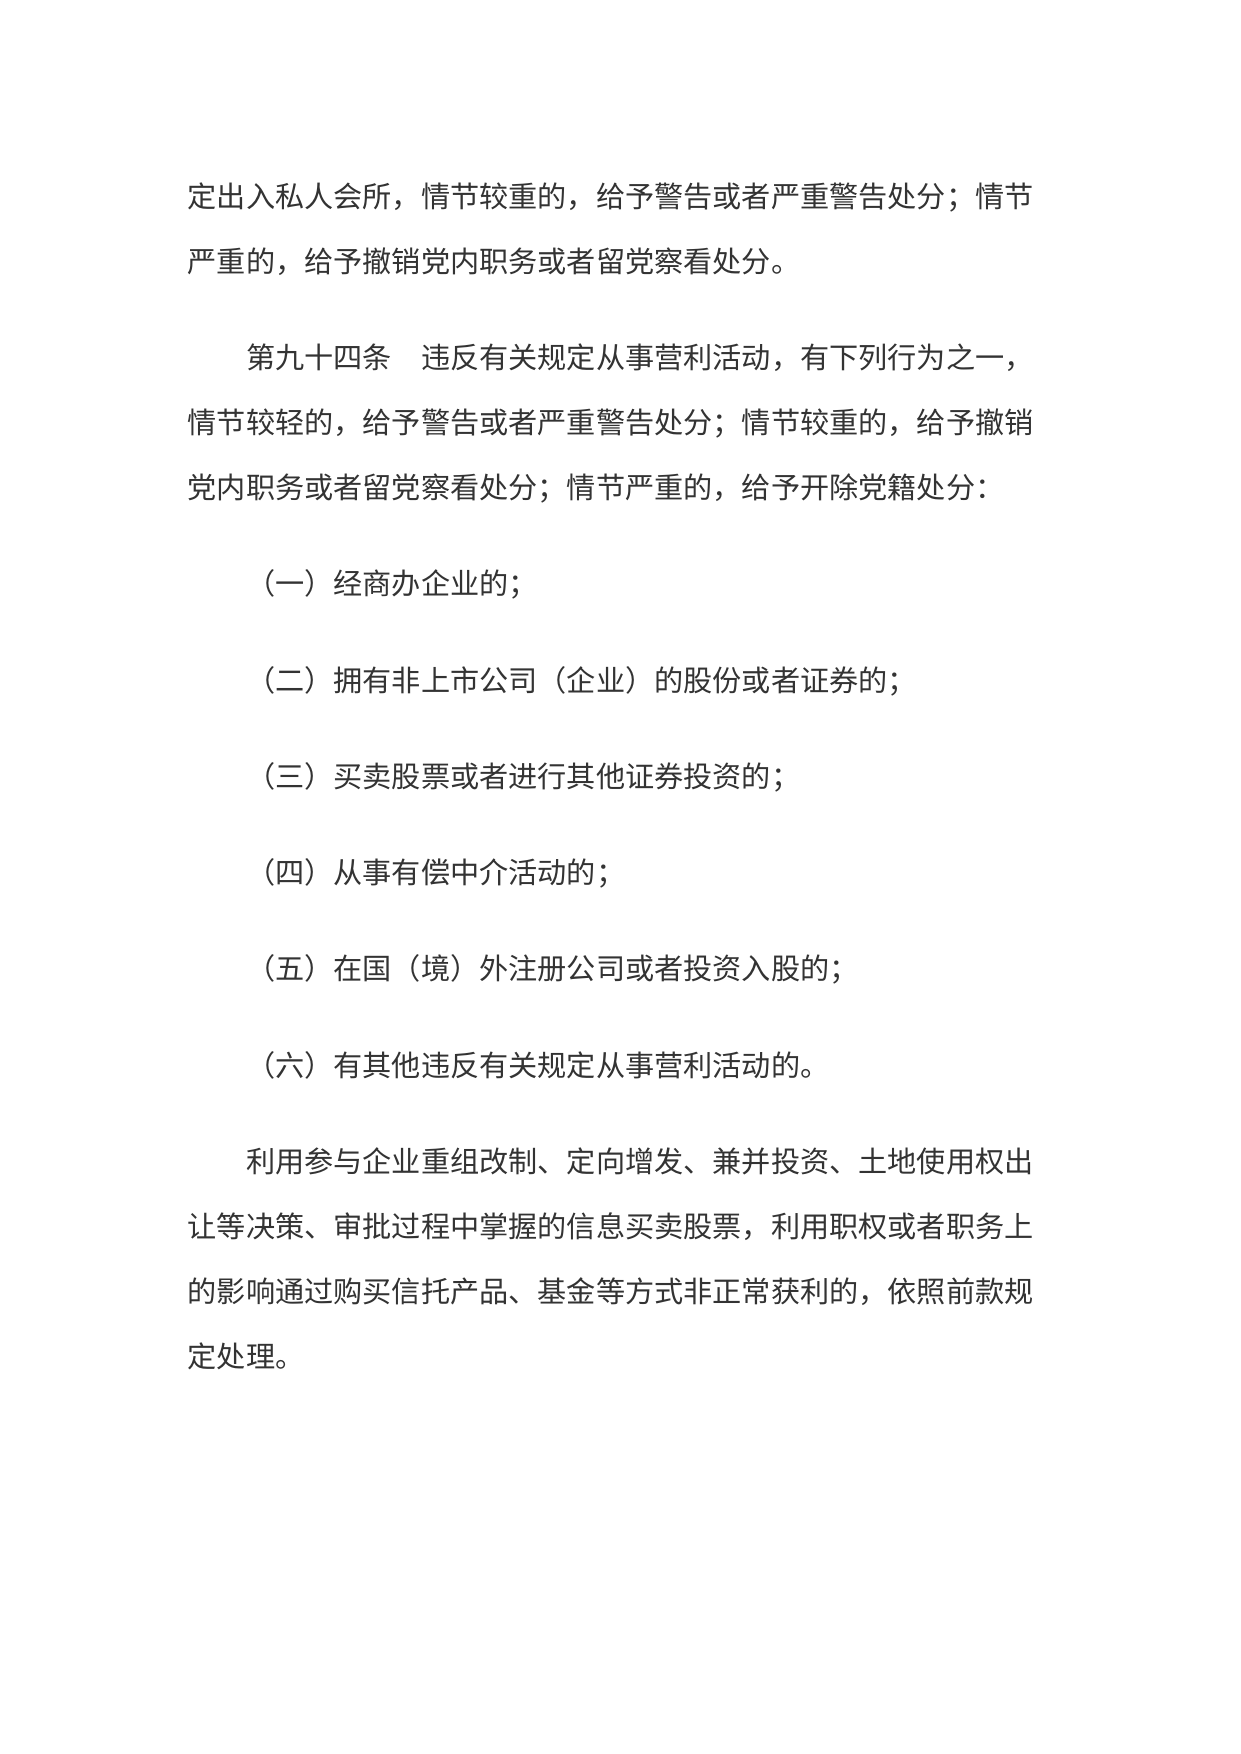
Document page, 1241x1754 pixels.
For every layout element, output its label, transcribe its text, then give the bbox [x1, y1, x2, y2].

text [187, 162, 1053, 292]
text 第九十四条 违反有关规定从事营利活动，有下列行为之一，情节较轻的，给予警告或者严重警告处分；情节较重的，给予撤销党内职务或者留党察看处分；情节严重的，给予开除党籍处分： [187, 323, 1053, 518]
text （三）买卖股票或者进行其他证券投资的； [187, 742, 1053, 807]
text 利用参与企业重组改制、定向增发、兼并投资、土地使用权出让等决策、审批过程中掌握的信息买卖股票，利用职权或者职务上的影响通过购买信托产品、基金等方式非正常获利的，依照前款规定处理。 [187, 1127, 1053, 1387]
text （四）从事有偿中介活动的； [187, 838, 1053, 903]
text （一）经商办企业的； [187, 549, 1053, 614]
text （六）有其他违反有关规定从事营利活动的。 [187, 1031, 1053, 1096]
text （五）在国（境）外注册公司或者投资入股的； [187, 934, 1053, 999]
text （二）拥有非上市公司（企业）的股份或者证券的； [187, 646, 1053, 711]
